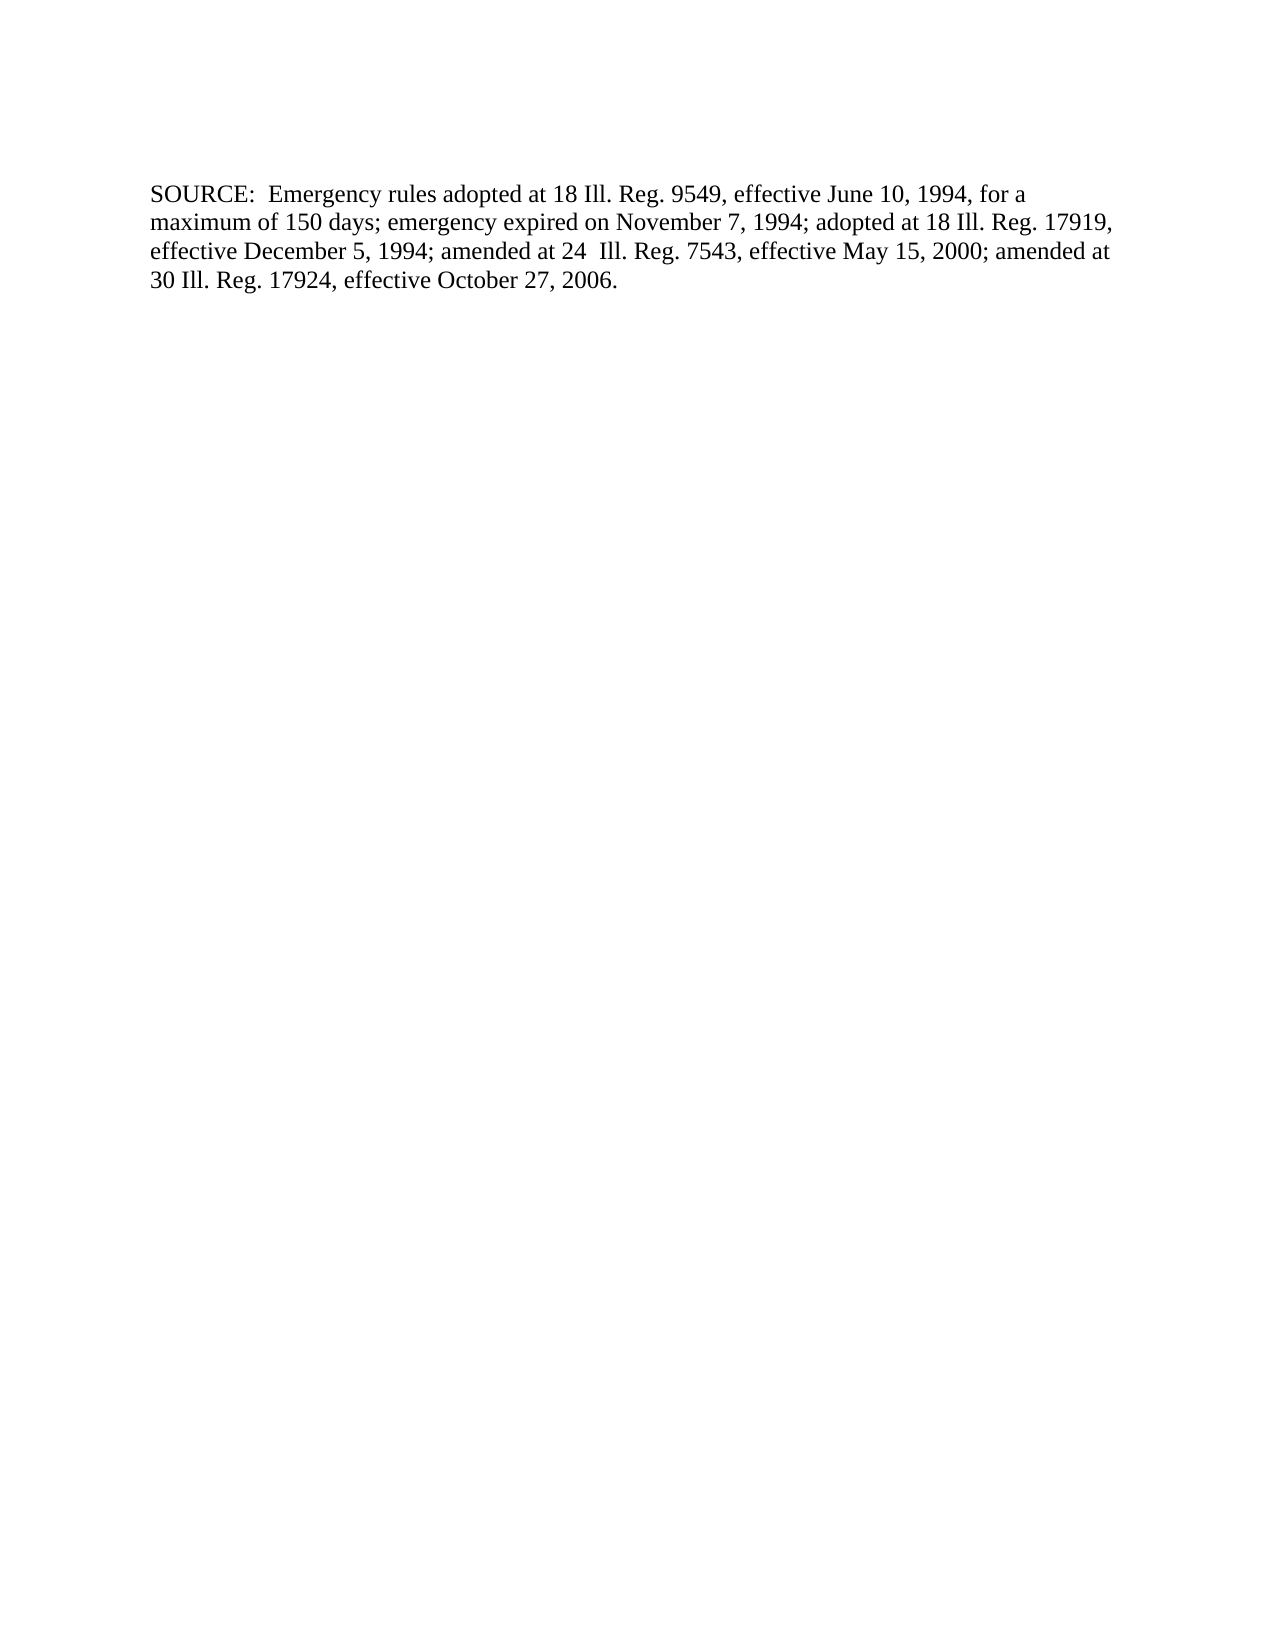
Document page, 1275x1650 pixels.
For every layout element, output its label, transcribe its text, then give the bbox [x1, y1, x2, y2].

text SOURCE: Emergency rules adopted at 18 Ill. Reg. 9549, effective June 10, 1994, for a maximum of 150 days; emergency expired on November 7, 1994; adopted at 18 Ill. Reg. 17919, effective December 5, 1994; amended at 24 Ill. Reg. 7543, effective May 15, 2000; amended at 30 Ill. Reg. 17924, effective October 27, 2006. [150, 179, 1125, 294]
